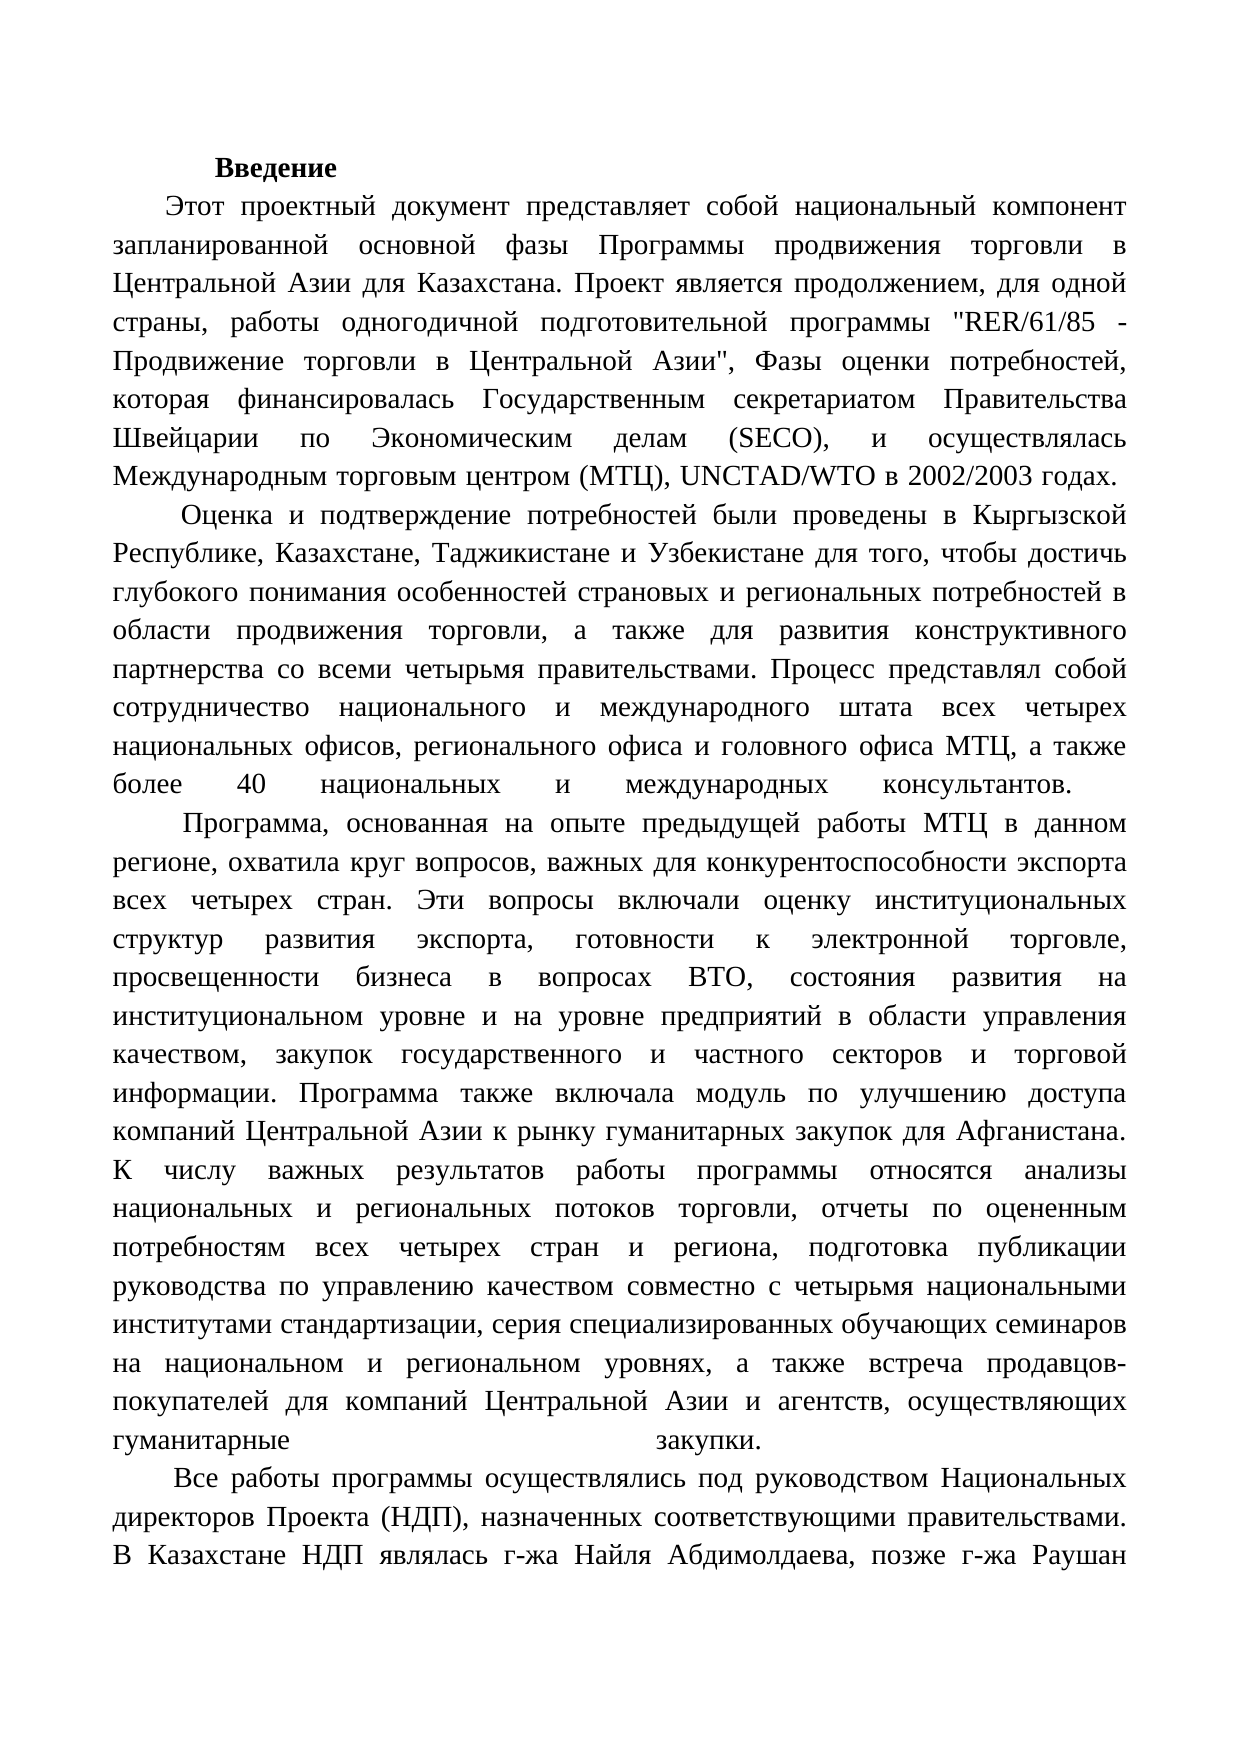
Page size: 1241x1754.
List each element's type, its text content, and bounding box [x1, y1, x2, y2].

text Введение [112, 150, 1128, 183]
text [112, 188, 1128, 1571]
